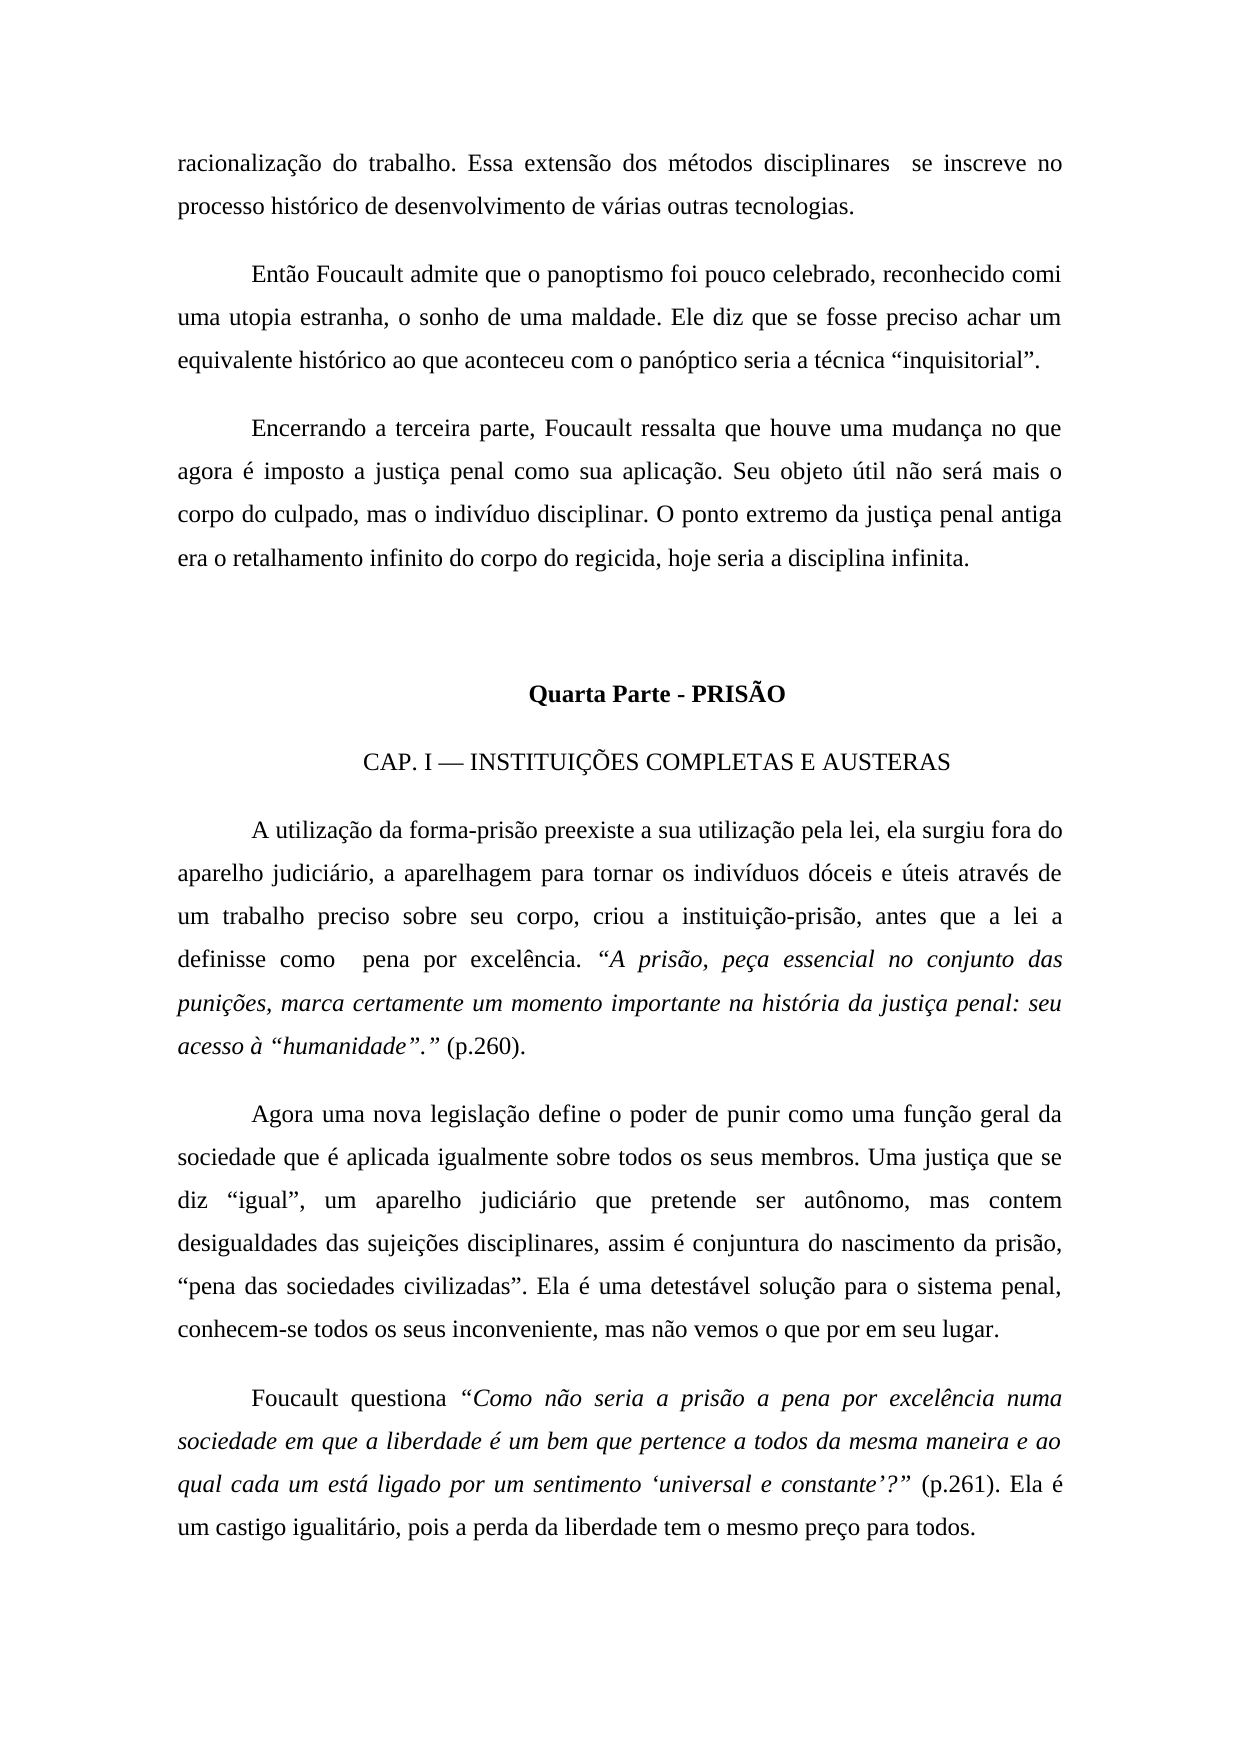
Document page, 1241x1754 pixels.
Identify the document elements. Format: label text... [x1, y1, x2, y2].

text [177, 148, 1063, 219]
text CAP. I — INSTITUIÇÕES COMPLETAS E AUSTERAS [177, 747, 1063, 776]
text Agora uma nova legislação define o poder de punir como uma função geral da sociedade que é aplicada igualmente sobre todos os seus membros. Uma justiça que se diz “igual”, um aparelho judiciário que pretende ser autônomo, mas contem desigualdades das sujeições disciplinares, assim é conjuntura do nascimento da prisão, “pena das sociedades civilizadas”. Ela é uma detestável solução para o sistema penal, conhecem-se todos os seus inconveniente, mas não vemos o que por em seu lugar. [177, 1099, 1063, 1343]
text Encerrando a terceira parte, Foucault ressalta que houve uma mudança no que agora é imposto a justiça penal como sua aplicação. Seu objeto útil não será mais o corpo do culpado, mas o indivíduo disciplinar. O ponto extremo da justiça penal antiga era o retalhamento infinito do corpo do regicida, hoje seria a disciplina infinita. [177, 413, 1063, 571]
text Então Foucault admite que o panoptismo foi pouco celebrado, reconhecido comi uma utopia estranha, o sonho de uma maldade. Ele diz que se fosse preciso achar um equivalente histórico ao que aconteceu com o panóptico seria a técnica “inquisitorial”. [177, 259, 1063, 374]
text Quarta Parte - PRISÃO [177, 679, 1063, 708]
text Foucault questiona “Como não seria a prisão a pena por excelência numa sociedade em que a liberdade é um bem que pertence a todos da mesma maneira e ao qual cada um está ligado por um sentimento ‘universal e constante’?” (p.261). Ela é um castigo igualitário, pois a perda da liberdade tem o mesmo preço para todos. [177, 1383, 1063, 1541]
text A utilização da forma-prisão preexiste a sua utilização pela lei, ela surgiu fora do aparelho judiciário, a aparelhagem para tornar os indivíduos dóceis e úteis através de um trabalho preciso sobre seu corpo, criou a instituição-prisão, antes que a lei a definisse como pena por excelência. “A prisão, peça essencial no conjunto das punições, marca certamente um momento importante na história da justiça penal: seu acesso à “humanidade”.” (p.260). [177, 815, 1063, 1059]
